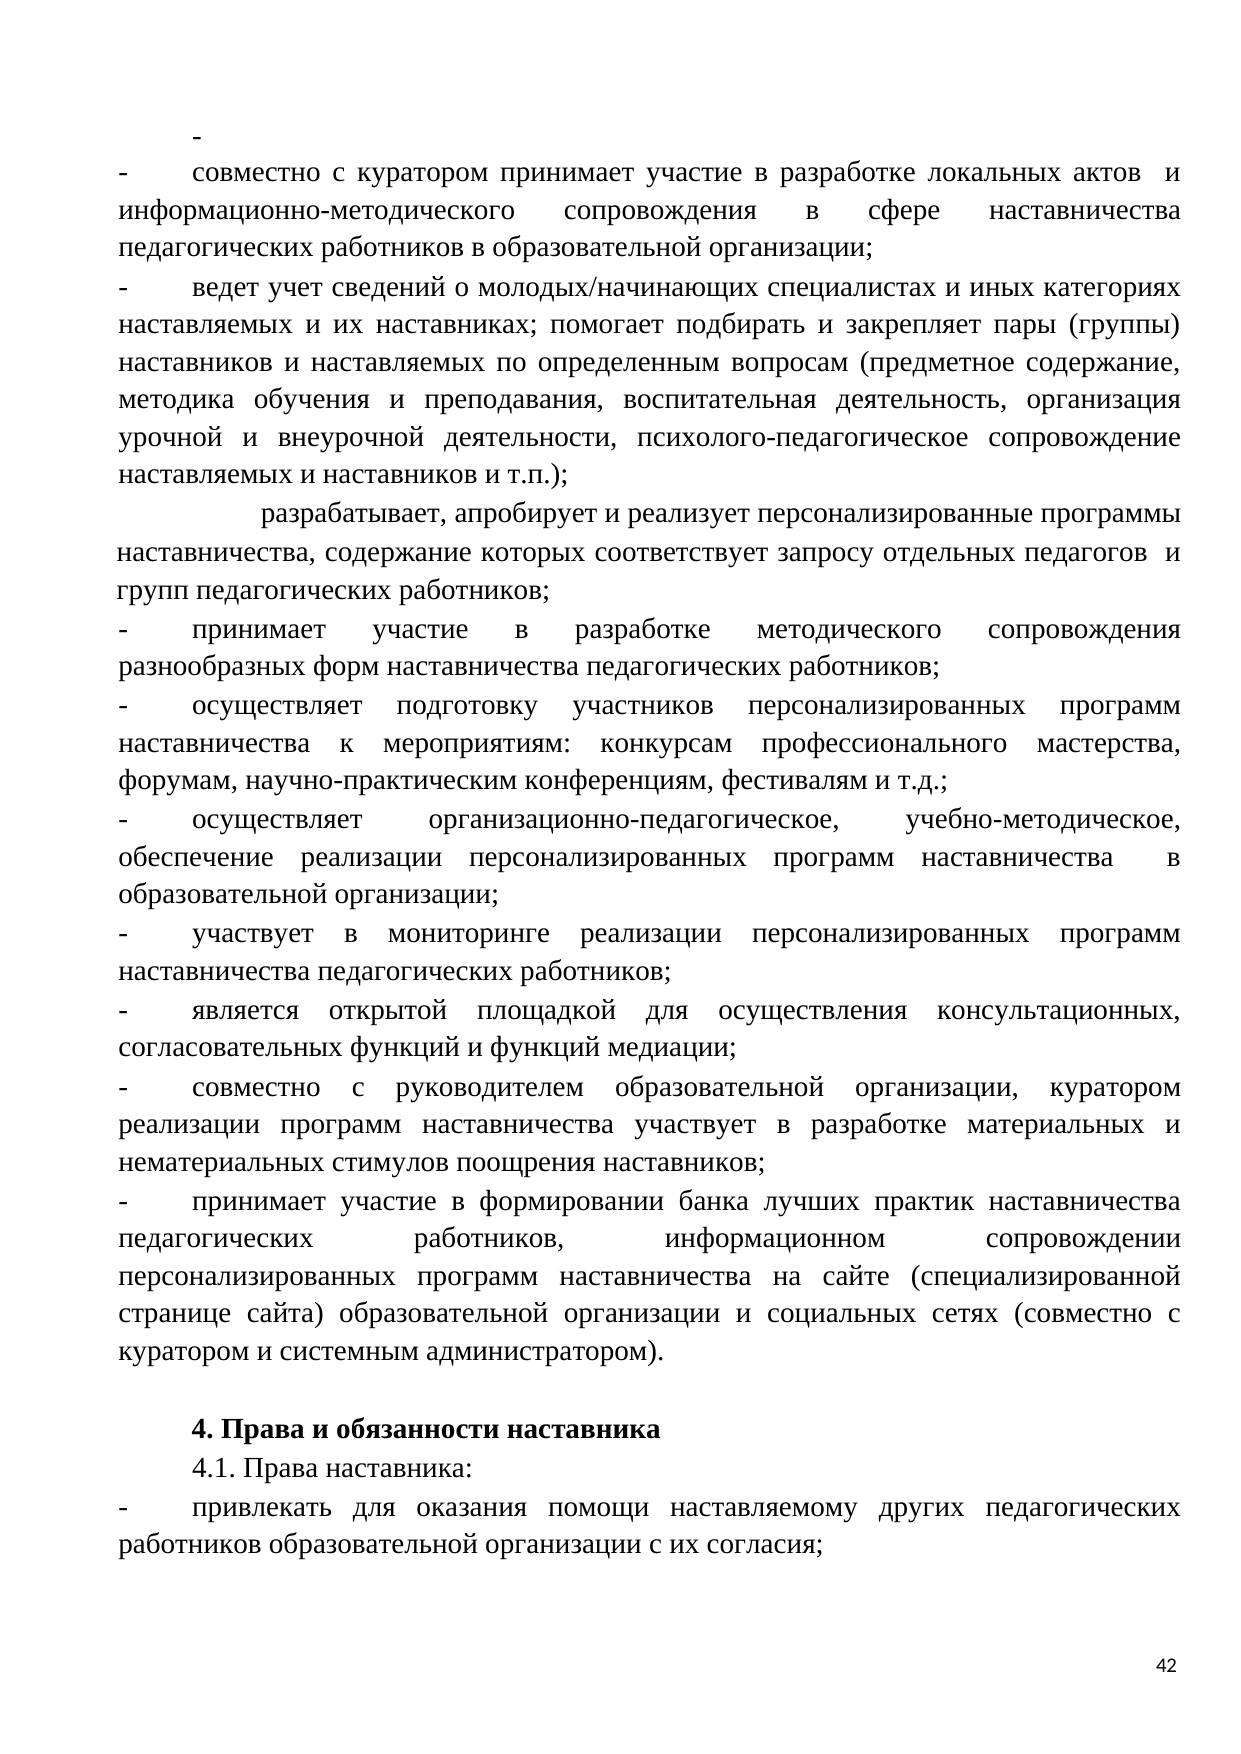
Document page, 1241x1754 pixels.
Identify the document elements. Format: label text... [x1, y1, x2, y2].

list является открытой площадкой для осуществления консультационных, согласовательных функций и функций медиации; [118, 992, 1182, 1063]
list совместно с руководителем образовательной организации, куратором реализации программ наставничества участвует в разработке материальных и нематериальных стимулов поощрения наставников; [118, 1069, 1182, 1177]
list привлекать для оказания помощи наставляемому других педагогических работников образовательной организации с их согласия; [118, 1489, 1182, 1560]
list осуществляет организационно-педагогическое, учебно-методическое, обеспечение реализации персонализированных программ наставничества в образовательной организации; [118, 801, 1182, 910]
list принимает участие в разработке методического сопровождения разнообразных форм наставничества педагогических работников; [118, 611, 1182, 682]
text наставничества, содержание которых соответствует запросу отдельных педагогов и групп педагогических работников; [116, 534, 1182, 605]
list принимает участие в формировании банка лучших практик наставничества педагогических работников, информационном сопровождении персонализированных программ наставничества на сайте (специализированной странице сайта) образовательной организации и социальных сетях (совместно с куратором и системным администратором). [118, 1183, 1182, 1366]
list осуществляет подготовку участников персонализированных программ наставничества к мероприятиям: конкурсам профессионального мастерства, форумам, научно-практическим конференциям, фестивалям и т.д.; [118, 687, 1182, 796]
text разрабатывает, апробирует и реализует персонализированные программы [118, 495, 1181, 529]
list совместно с куратором принимает участие в разработке локальных актов и информационно-методического сопровождения в сфере наставничества педагогических работников в образовательной организации; [118, 154, 1182, 263]
list Права и обязанности наставника [191, 1411, 1182, 1445]
list ведет учет сведений о молодых/начинающих специалистах и иных категориях наставляемых и их наставниках; помогает подбирать и закрепляет пары (группы) наставников и наставляемых по определенным вопросам (предметное содержание, методика обучения и преподавания, воспитательная деятельность, организация урочной и внеурочной деятельности, психолого-педагогическое сопровождение наставляемых и наставников и т.п.); [118, 269, 1182, 490]
text 4.1. Права наставника: [192, 1450, 1182, 1483]
list участвует в мониторинге реализации персонализированных программ наставничества педагогических работников; [118, 916, 1182, 987]
